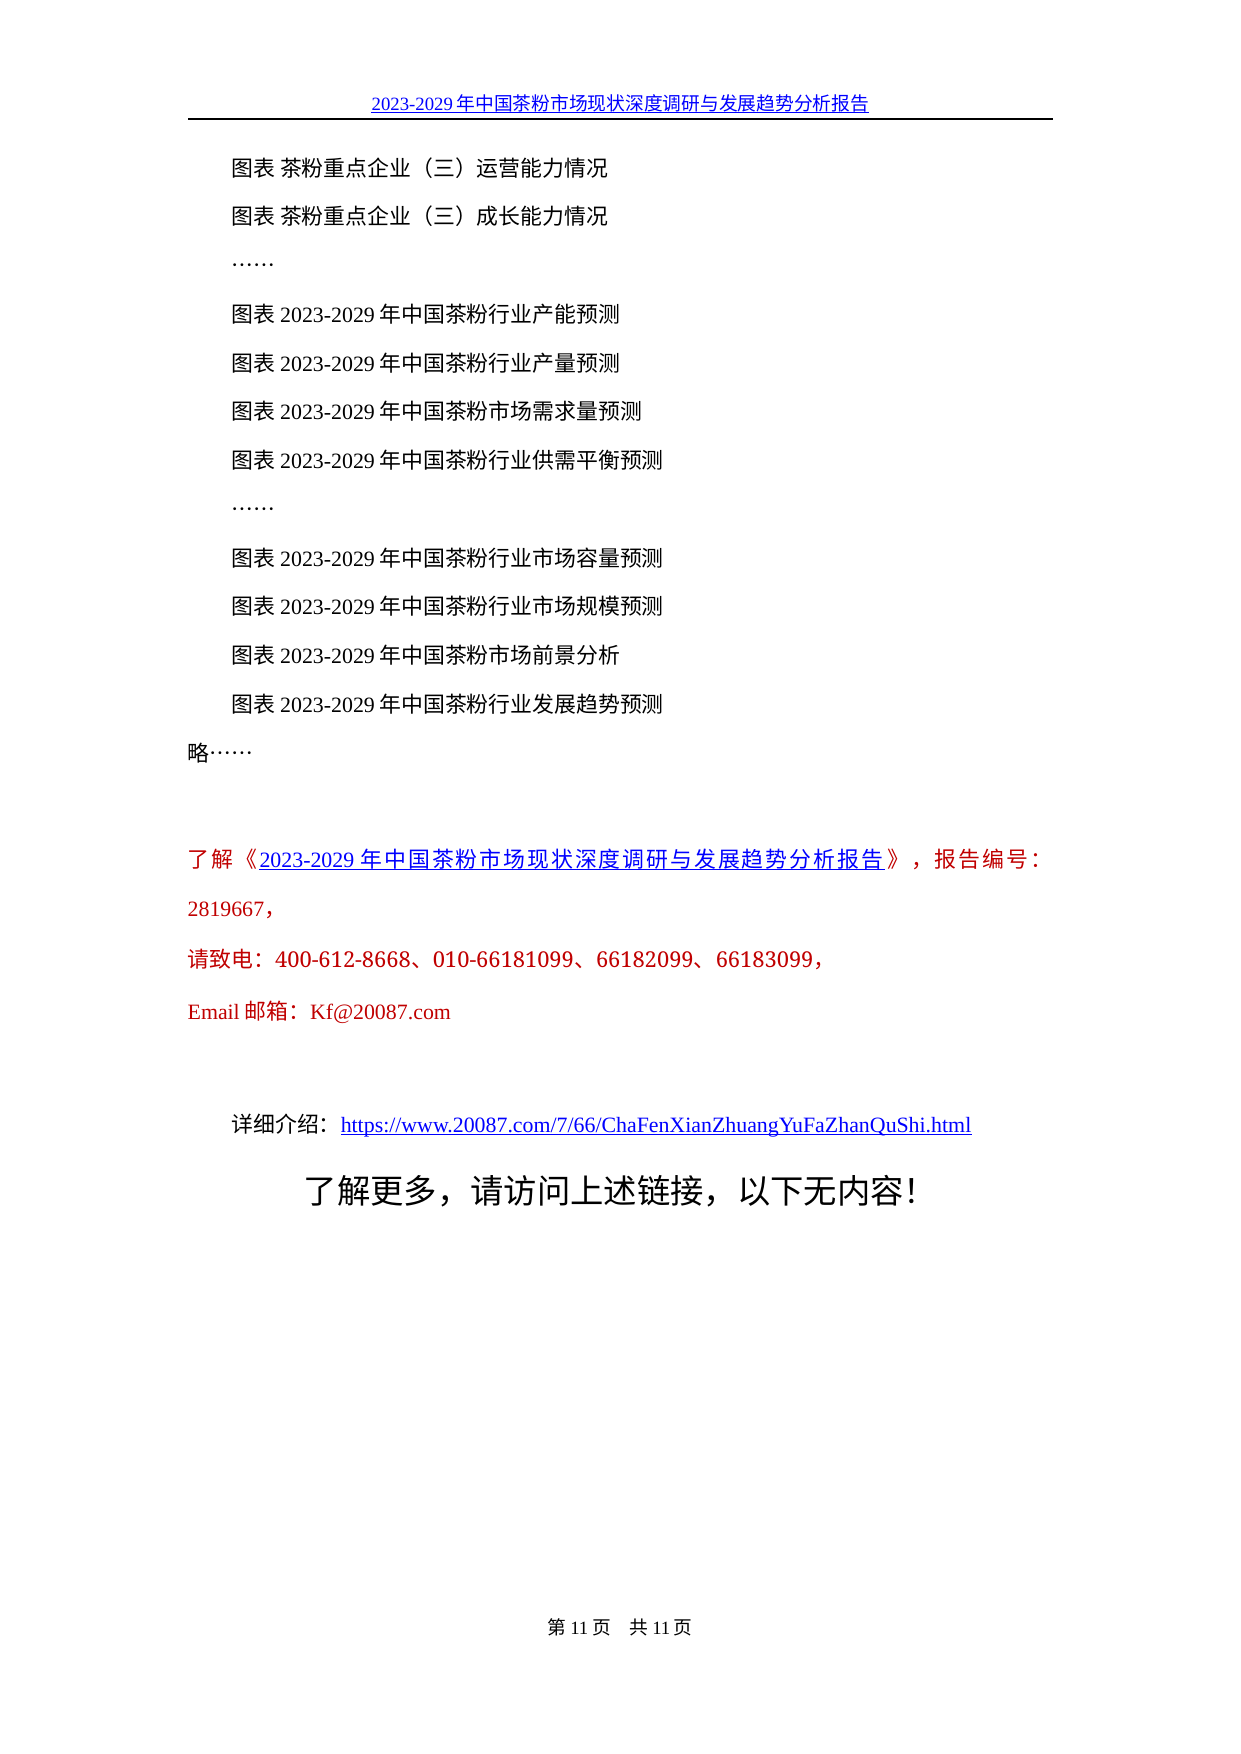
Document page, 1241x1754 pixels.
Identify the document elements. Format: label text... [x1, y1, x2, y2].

text Email邮箱：Kf@20087.com [187, 993, 1053, 1026]
text 详细介绍：https://www.20087.com/7/66/ChaFenXianZhuangYuFaZhanQuShi.html [187, 1106, 1053, 1139]
text 了解《2023-2029年中国茶粉市场现状深度调研与发展趋势分析报告》，报告编号：2819667， [187, 842, 1053, 923]
text 请致电：400-612-8668、010-66181099、66182099、66183099， [187, 942, 1053, 974]
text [187, 150, 1053, 768]
title 了解更多，请访问上述链接，以下无内容！ [187, 1156, 1053, 1221]
